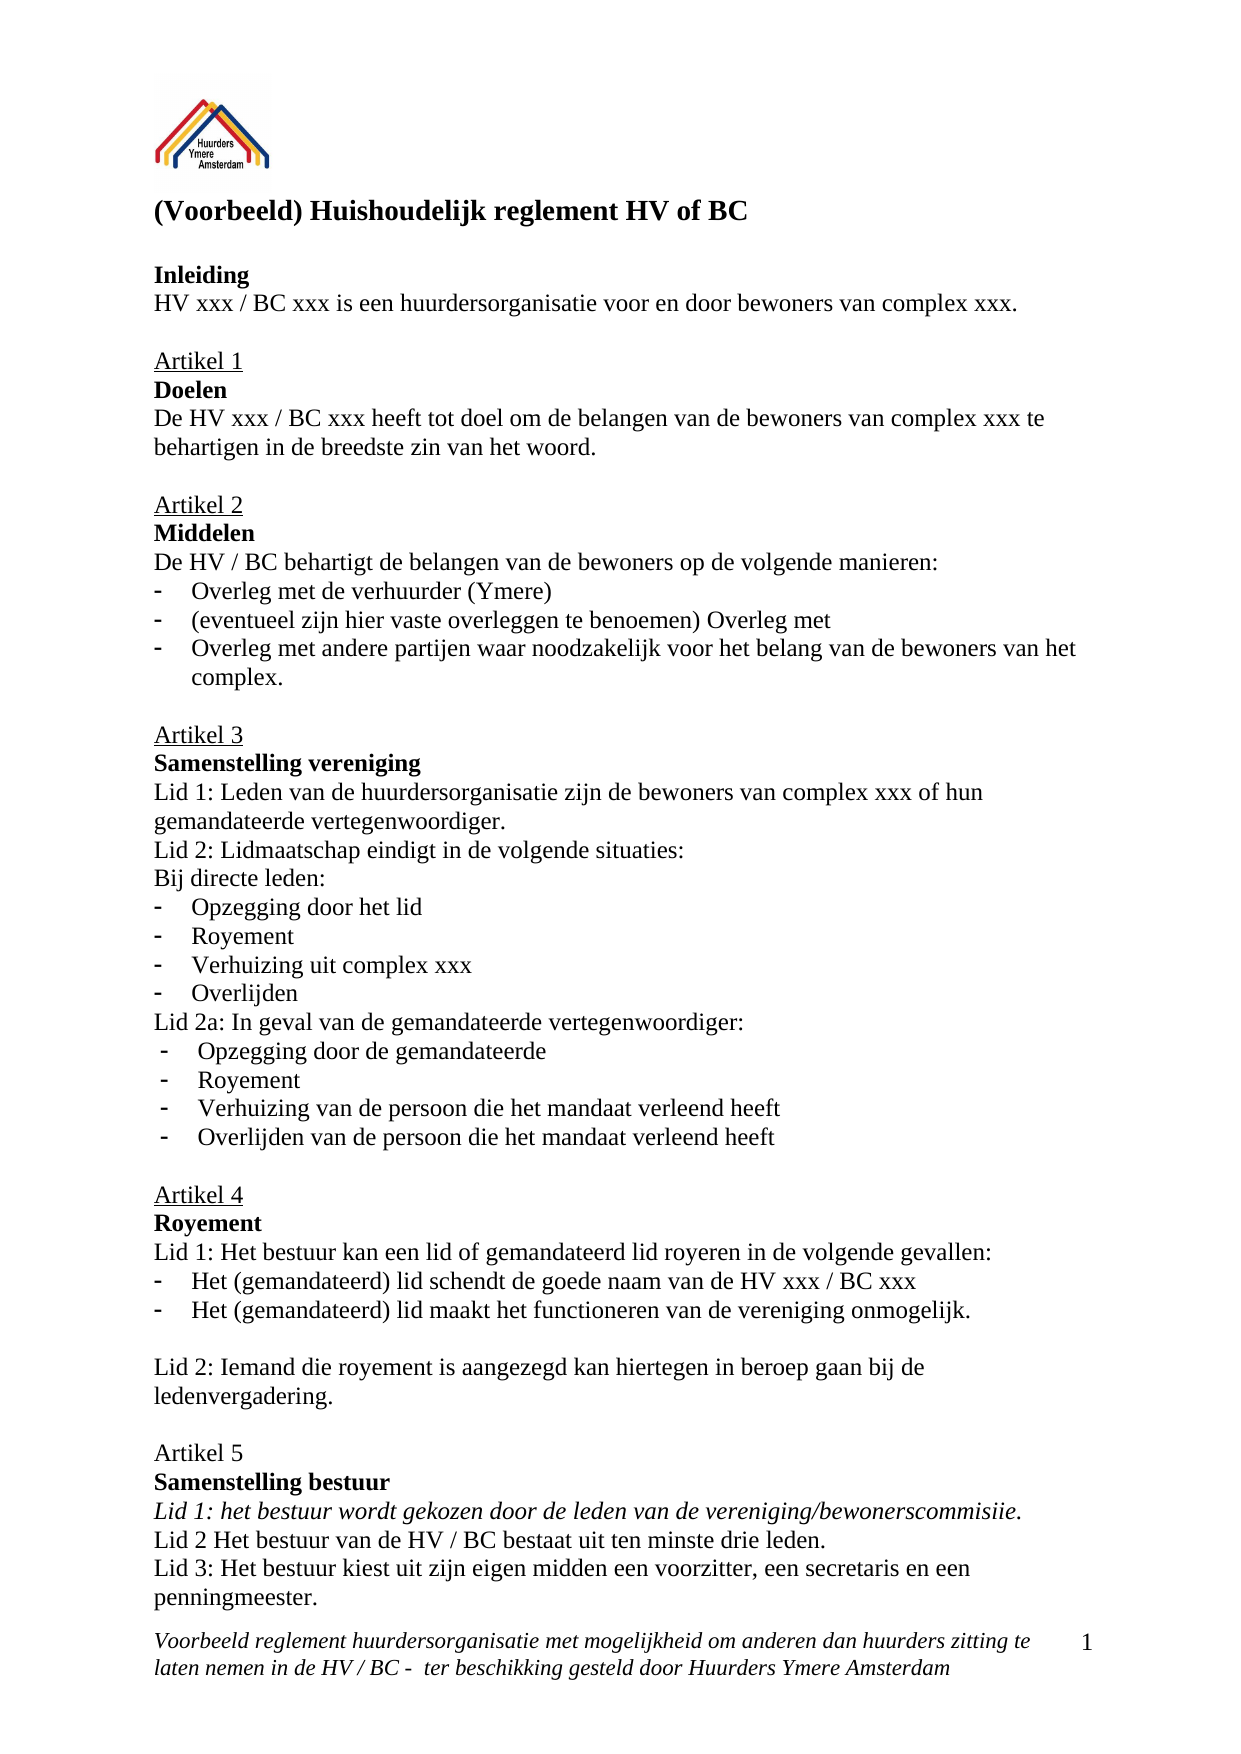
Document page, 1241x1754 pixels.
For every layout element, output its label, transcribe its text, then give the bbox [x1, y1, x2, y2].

text Artikel 1 [153, 346, 1093, 375]
picture [153, 73, 273, 193]
list Overleg met andere partijen waar noodzakelijk voor het belang van de bewoners van het complex. [153, 633, 1093, 691]
text Artikel 2 [153, 490, 1093, 518]
text Samenstelling vereniging [153, 748, 1093, 777]
list Royement [160, 1065, 1093, 1093]
list (eventueel zijn hier vaste overleggen te benoemen) Overleg met [153, 605, 1093, 633]
text Royement [153, 1208, 1093, 1237]
text Lid 2a: In geval van de gemandateerde vertegenwoordiger: [153, 1007, 1093, 1036]
text Artikel 5 [153, 1438, 1093, 1467]
list Het (gemandateerd) lid schendt de goede naam van de HV xxx / BC xxx [153, 1266, 1093, 1295]
text Lid 2: Iemand die royement is aangezegd kan hiertegen in beroep gaan bij de ledenvergadering. [153, 1352, 1093, 1410]
text Samenstelling bestuur [153, 1467, 1093, 1496]
list Royement [153, 921, 1093, 950]
list Het (gemandateerd) lid maakt het functioneren van de vereniging onmogelijk. [153, 1295, 1093, 1323]
text Inleiding [153, 260, 1093, 288]
text Bij directe leden: [153, 863, 1093, 892]
list Opzegging door de gemandateerde [160, 1036, 1093, 1065]
text Lid 2: Lidmaatschap eindigt in de volgende situaties: [153, 835, 1093, 863]
list Verhuizing uit complex xxx [153, 950, 1093, 978]
list Overleg met de verhuurder (Ymere) [153, 576, 1093, 605]
text De HV / BC behartigt de belangen van de bewoners op de volgende manieren: [153, 547, 1093, 576]
list Overlijden van de persoon die het mandaat verleend heeft [160, 1122, 1093, 1151]
text Lid 3: Het kiest uit zijn eigen midden een voorzitter, een secretaris en een penningmeester. [153, 1553, 1093, 1611]
text Lid 1: het bestuur wordt gekozen door de leden van de vereniging/bewonerscommisiie. [153, 1496, 1093, 1525]
text Lid 2 Het van de HV / BC bestaat uit ten minste drie leden. [153, 1525, 1093, 1553]
list Opzegging door het lid [153, 892, 1093, 921]
text (Voorbeeld) Huishoudelijk reglement HV of BC [153, 193, 1093, 226]
text De HV xxx / BC xxx heeft tot doel om de belangen van de bewoners van complex xxx te behartigen in de breedste zin van het woord. [153, 403, 1093, 461]
list Overlijden [153, 978, 1093, 1007]
text Artikel 3 [153, 720, 1093, 748]
text HV xxx / BC xxx is een huurdersorganisatie voor en door bewoners van complex xxx. [153, 288, 1093, 317]
text Middelen [153, 518, 1093, 547]
text Lid 1: Leden van de huurdersorganisatie zijn de bewoners van complex xxx of hun gemandateerde vertegenwoordiger. [153, 777, 1093, 835]
text Artikel 4 [153, 1180, 1093, 1208]
text Lid 1: Het kan een lid of gemandateerd lid royeren in de volgende gevallen: [153, 1237, 1093, 1266]
text Doelen [153, 375, 1093, 403]
list Verhuizing van de persoon die het mandaat verleend heeft [160, 1093, 1093, 1122]
